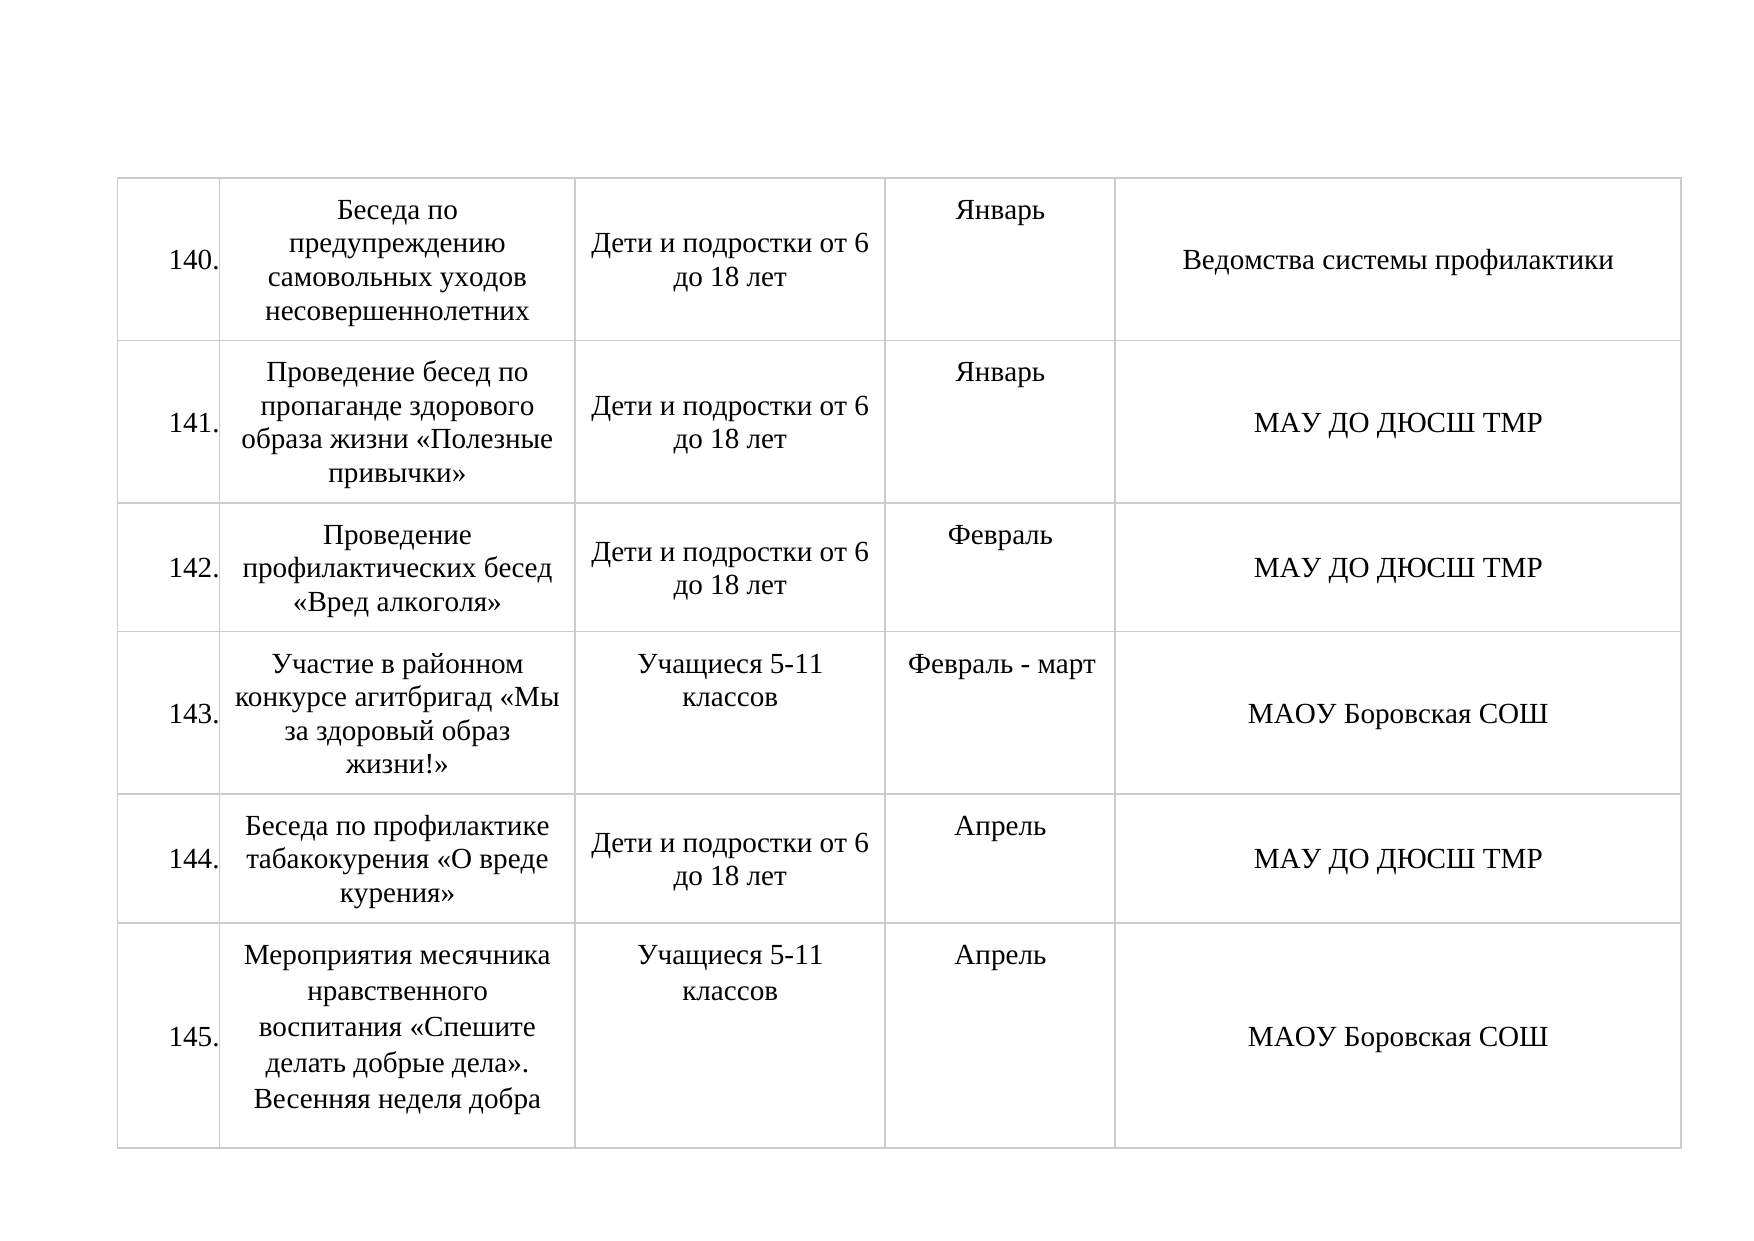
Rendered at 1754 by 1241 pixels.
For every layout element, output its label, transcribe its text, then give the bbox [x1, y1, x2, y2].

table_cell МАУ ДО ДЮСШ ТМР [1116, 504, 1680, 631]
table_cell Февраль [886, 504, 1114, 631]
table_cell МАОУ Боровская СОШ [1116, 632, 1680, 793]
table_cell МАУ ДО ДЮСШ ТМР [1116, 341, 1680, 502]
table_cell Проведение профилактических бесед «Вред алкоголя» [220, 504, 574, 631]
table_cell Мероприятия месячника нравственного воспитания «Спешите делать добрые дела». Весенняя неделя добра [220, 924, 574, 1147]
table_cell [118, 924, 219, 1147]
table_cell Январь [886, 341, 1114, 502]
table_cell Учащиеся 5-11 классов [576, 632, 884, 793]
table_cell Апрель [886, 924, 1114, 1147]
table_cell [118, 795, 219, 922]
table_cell [118, 632, 219, 793]
table_cell Дети и подростки от 6 до 18 лет [576, 341, 884, 502]
table_cell МАУ ДО ДЮСШ ТМР [1116, 795, 1680, 922]
table_cell Дети и подростки от 6 до 18 лет [576, 504, 884, 631]
table_cell Дети и подростки от 6 до 18 лет [576, 795, 884, 922]
table_cell МАОУ Боровская СОШ [1116, 924, 1680, 1147]
table_cell Апрель [886, 795, 1114, 922]
table_cell [118, 341, 219, 502]
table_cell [1116, 179, 1680, 339]
table_cell Январь [886, 179, 1114, 339]
table_cell Проведение бесед по пропаганде здорового образа жизни «Полезные привычки» [220, 341, 574, 502]
table_cell [118, 179, 219, 339]
table_cell Беседа по профилактике табакокурения «О вреде курения» [220, 795, 574, 922]
table_cell Февраль - март [886, 632, 1114, 793]
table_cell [576, 179, 884, 339]
table_cell Беседа по предупреждению самовольных уходов несовершеннолетних [220, 179, 574, 339]
table_cell Учащиеся 5-11 классов [576, 924, 884, 1147]
table_cell [118, 504, 219, 631]
table_cell Участие в районном конкурсе агитбригад «Мы за здоровый образ жизни!» [220, 632, 574, 793]
